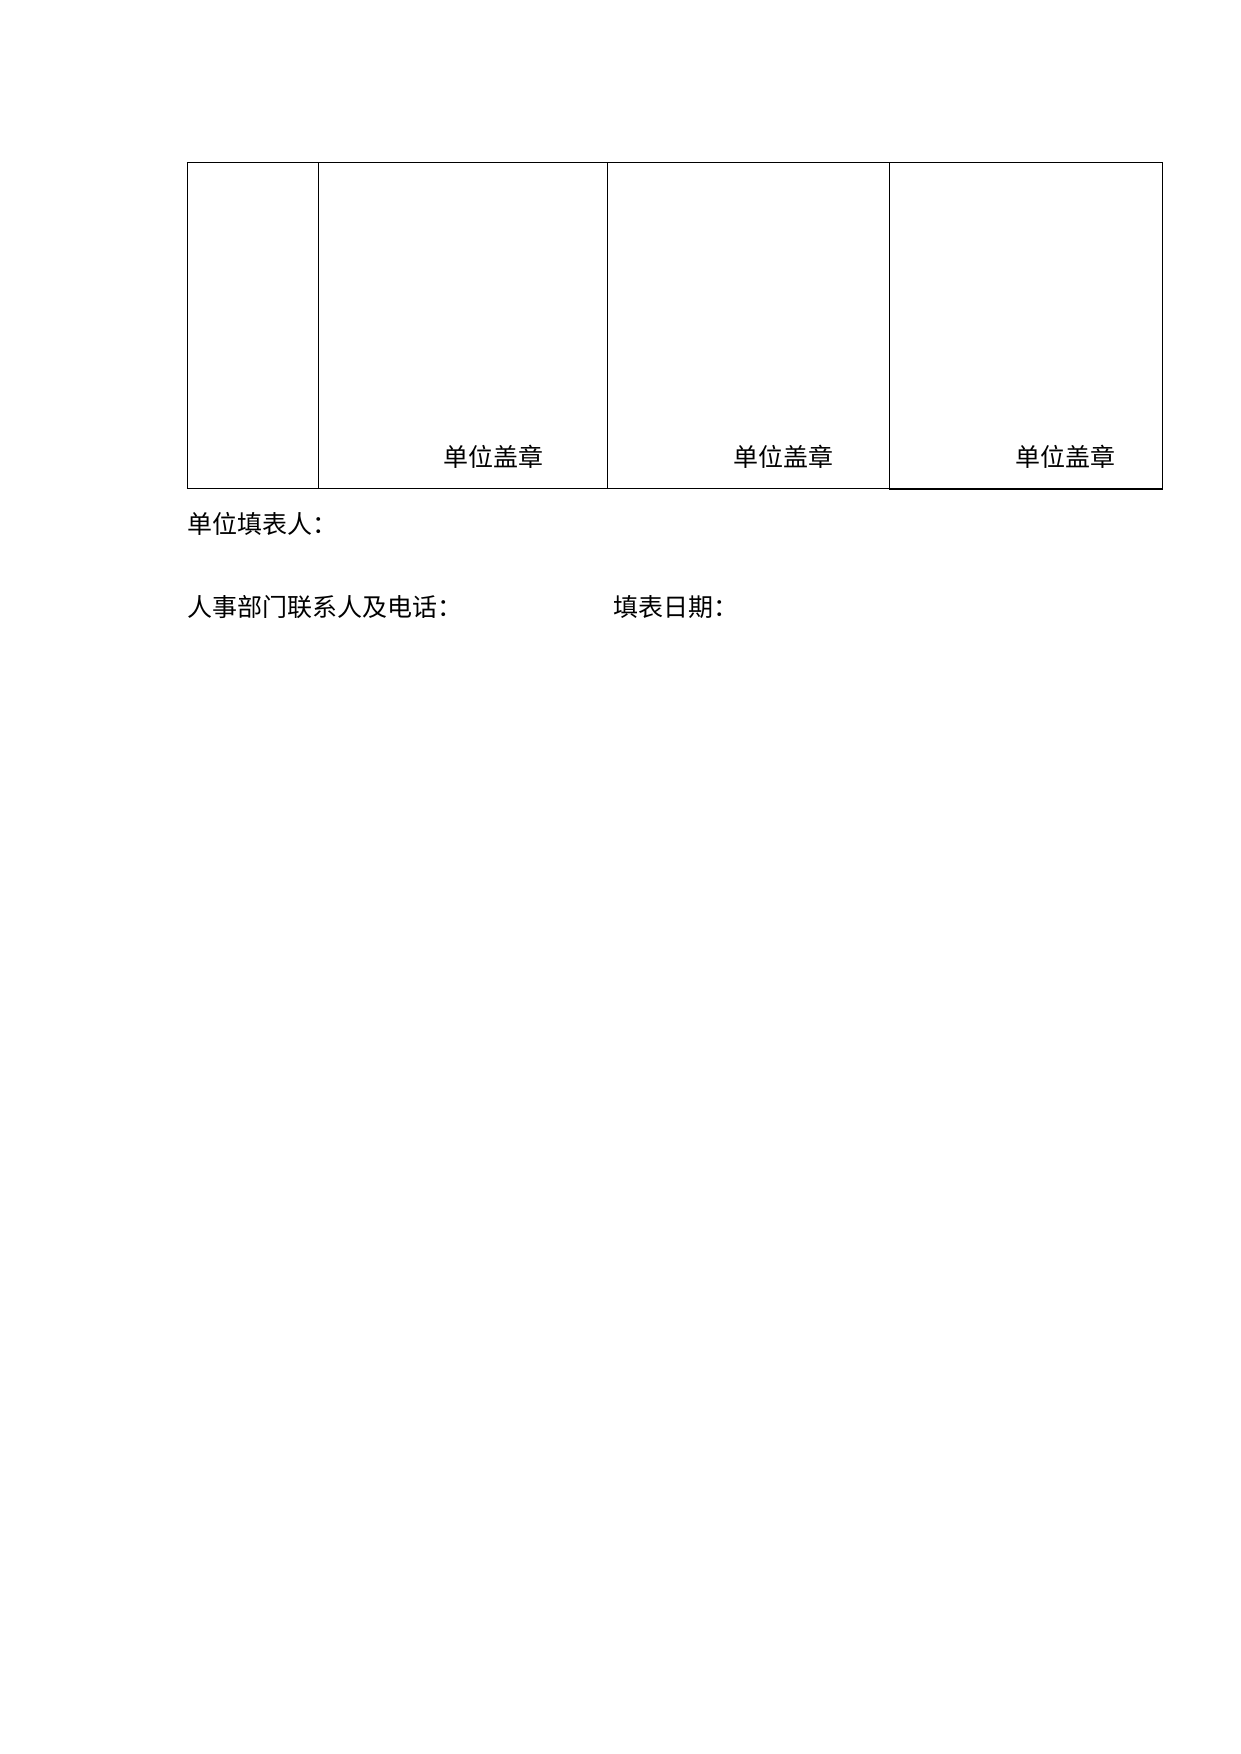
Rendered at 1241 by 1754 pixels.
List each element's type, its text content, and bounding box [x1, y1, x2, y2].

table_cell 单位盖章 [890, 163, 1162, 488]
table_cell 单位盖章 [319, 163, 607, 488]
text 单位填表人： [187, 490, 1053, 555]
text 人事部门联系人及电话： 填表日期： [187, 573, 1053, 638]
table_cell 单位盖章 [608, 163, 889, 488]
